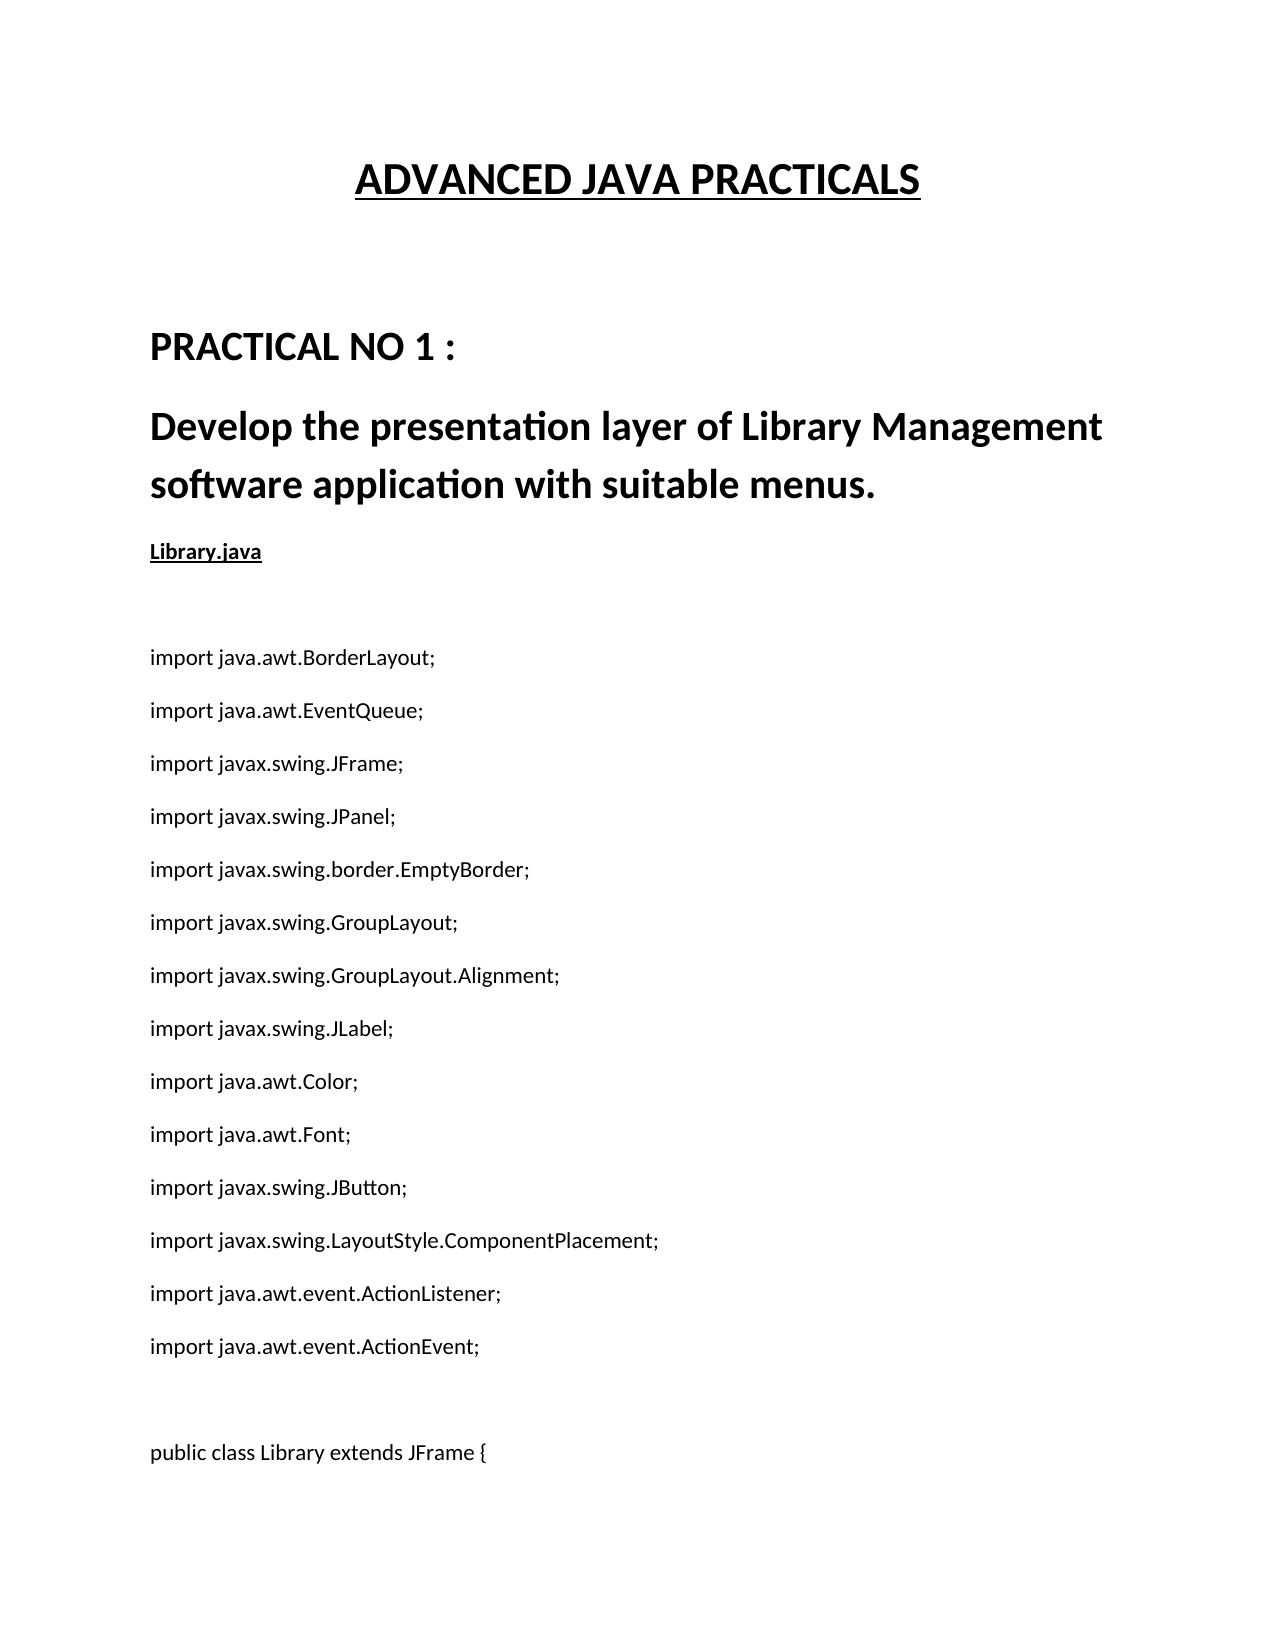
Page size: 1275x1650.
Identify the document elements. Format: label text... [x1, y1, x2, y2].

text import java.awt.EventQueue; [150, 696, 1125, 724]
text import java.awt.Color; [150, 1067, 1125, 1095]
text import javax.swing.border.EmptyBorder; [150, 855, 1125, 883]
text import java.awt.event.ActionListener; [150, 1279, 1125, 1307]
text import javax.swing.JButton; [150, 1173, 1125, 1201]
text import javax.swing.JPanel; [150, 802, 1125, 830]
text import java.awt.Font; [150, 1120, 1125, 1148]
text import javax.swing.GroupLayout.Alignment; [150, 961, 1125, 989]
text import java.awt.event.ActionEvent; [150, 1332, 1125, 1361]
text import javax.swing.LayoutStyle.ComponentPlacement; [150, 1226, 1125, 1254]
text import javax.swing.GroupLayout; [150, 908, 1125, 936]
text PRACTICAL NO 1 : [150, 320, 1125, 371]
text Library.java [150, 537, 1125, 565]
text import java.awt.BorderLayout; [150, 643, 1125, 671]
text import javax.swing.JFrame; [150, 749, 1125, 777]
text ADVANCED JAVA PRACTICALS [150, 150, 1125, 206]
text import javax.swing.JLabel; [150, 1014, 1125, 1042]
text public class Library extends JFrame { [150, 1438, 1125, 1467]
text Develop the presentation layer of Library Management software application with suitable menus. [150, 399, 1125, 509]
